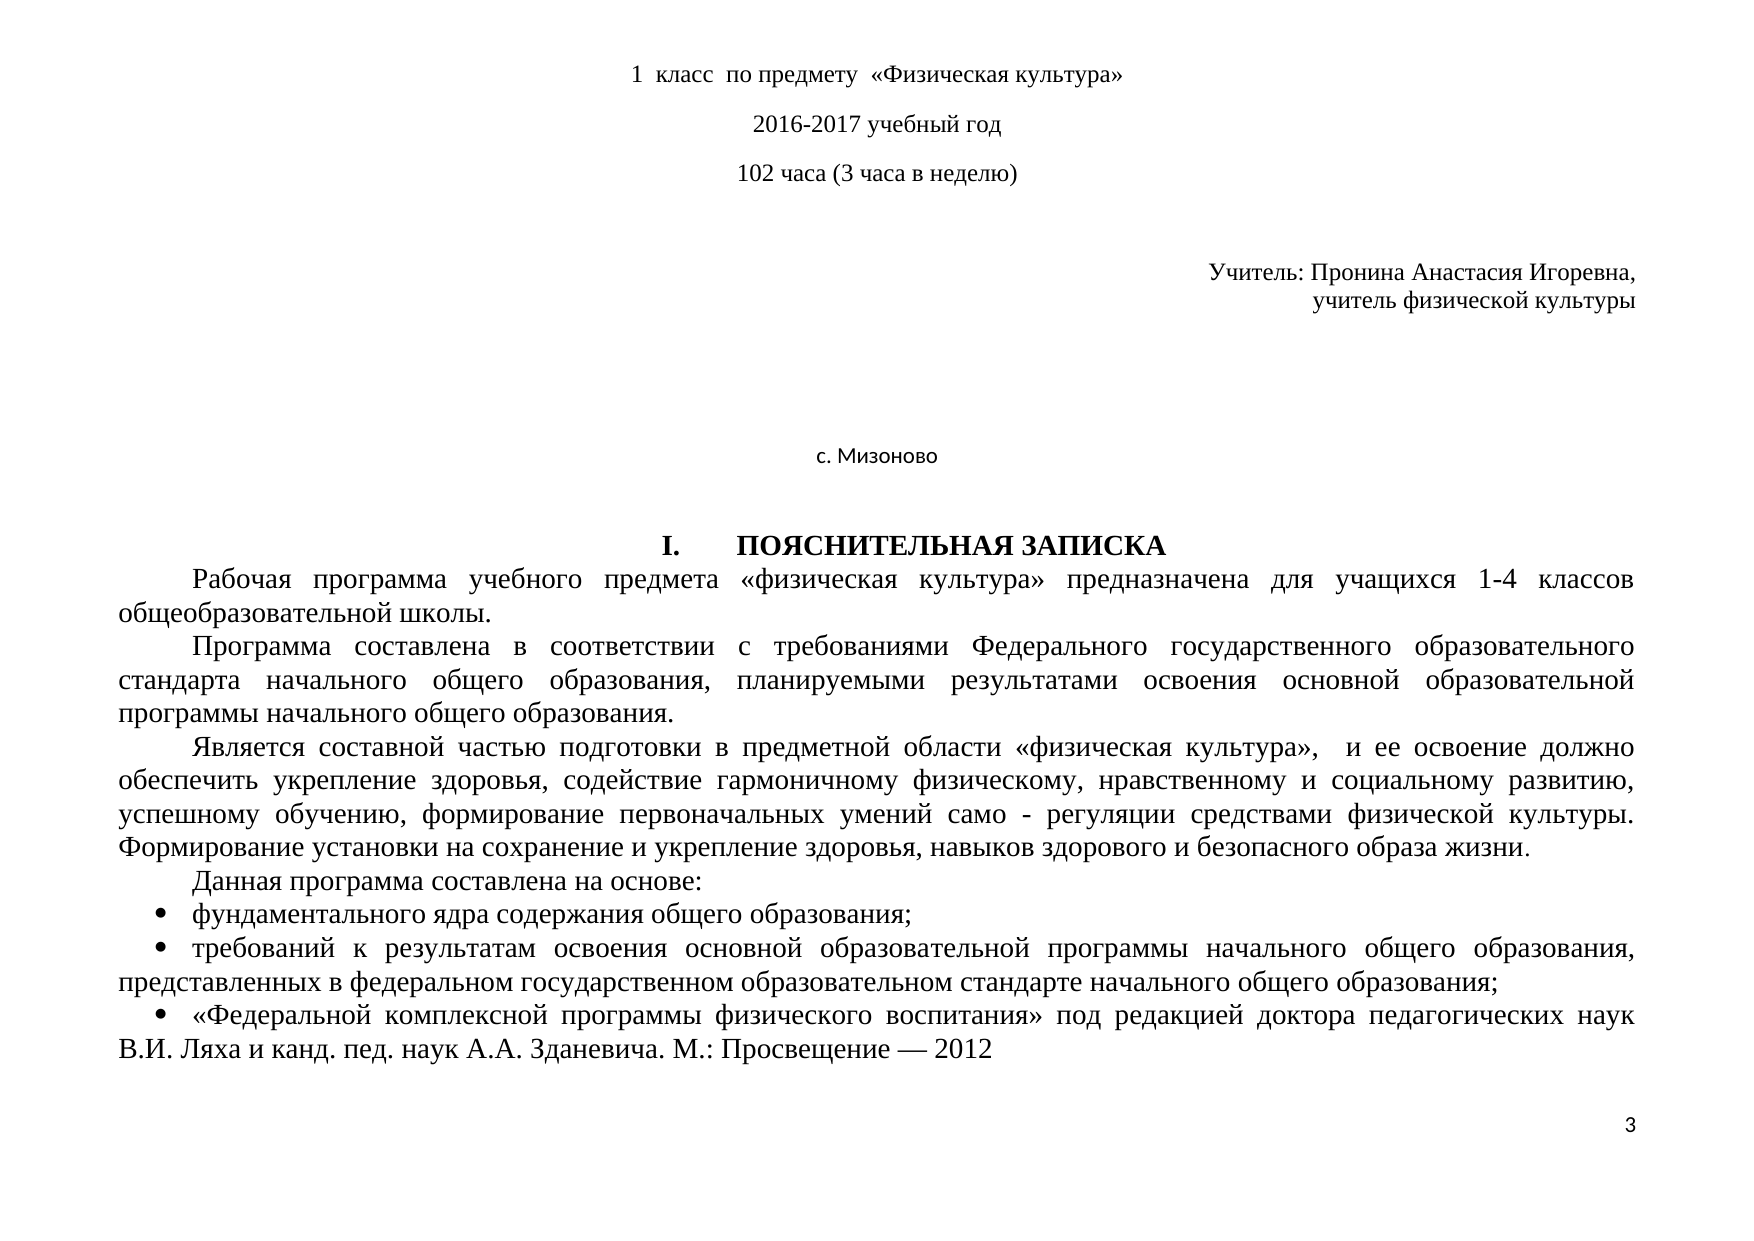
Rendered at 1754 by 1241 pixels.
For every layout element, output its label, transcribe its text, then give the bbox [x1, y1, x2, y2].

text Данная программа составлена на основе: [118, 863, 1636, 897]
text 2016-2017 учебный год [118, 109, 1636, 137]
text Учитель: Пронина Анастасия Игоревна, учитель физической культуры [118, 257, 1636, 314]
text с. Мизоново [118, 441, 1636, 469]
text 1 класс по предмету «Физическая культура» [118, 59, 1636, 88]
list требований к результатам освоения основной образовательной программы начального общего образования, представленных в федеральном государственном образовательном стандарте начального общего образования; [118, 930, 1636, 997]
text 102 часа (3 часа в неделю) [118, 158, 1636, 187]
text Рабочая программа учебного предмета «физическая культура» предназначена для учащихся 1-4 классов общеобразовательной школы. [118, 561, 1636, 628]
text Является составной частью подготовки в предметной области «физическая культура», и ее освоение должно обеспечить укрепление здоровья, содействие гармоничному физическому, нравственному и социальному развитию, успешному обучению, формирование первоначальных умений само - регуляции средствами физической культуры. Формирование установки на сохранение и укрепление здоровья, навыков здорового и безопасного образа жизни. [118, 729, 1636, 863]
list «Федеральной комплексной программы физического воспитания» под редакцией доктора педагогических наук В.И. Ляха и канд. пед. наук А.А. Зданевича. М.: Просвещение — 2012 [118, 997, 1636, 1065]
list ПОЯСНИТЕЛЬНАЯ ЗАПИСКА [192, 528, 1636, 561]
text Программа составлена в соответствии с требованиями Федерального государственного образовательного стандарта начального общего образования, планируемыми результатами освоения основной образовательной программы начального общего образования. [118, 628, 1636, 729]
list фундаментального ядра содержания общего образования; [118, 897, 1636, 930]
